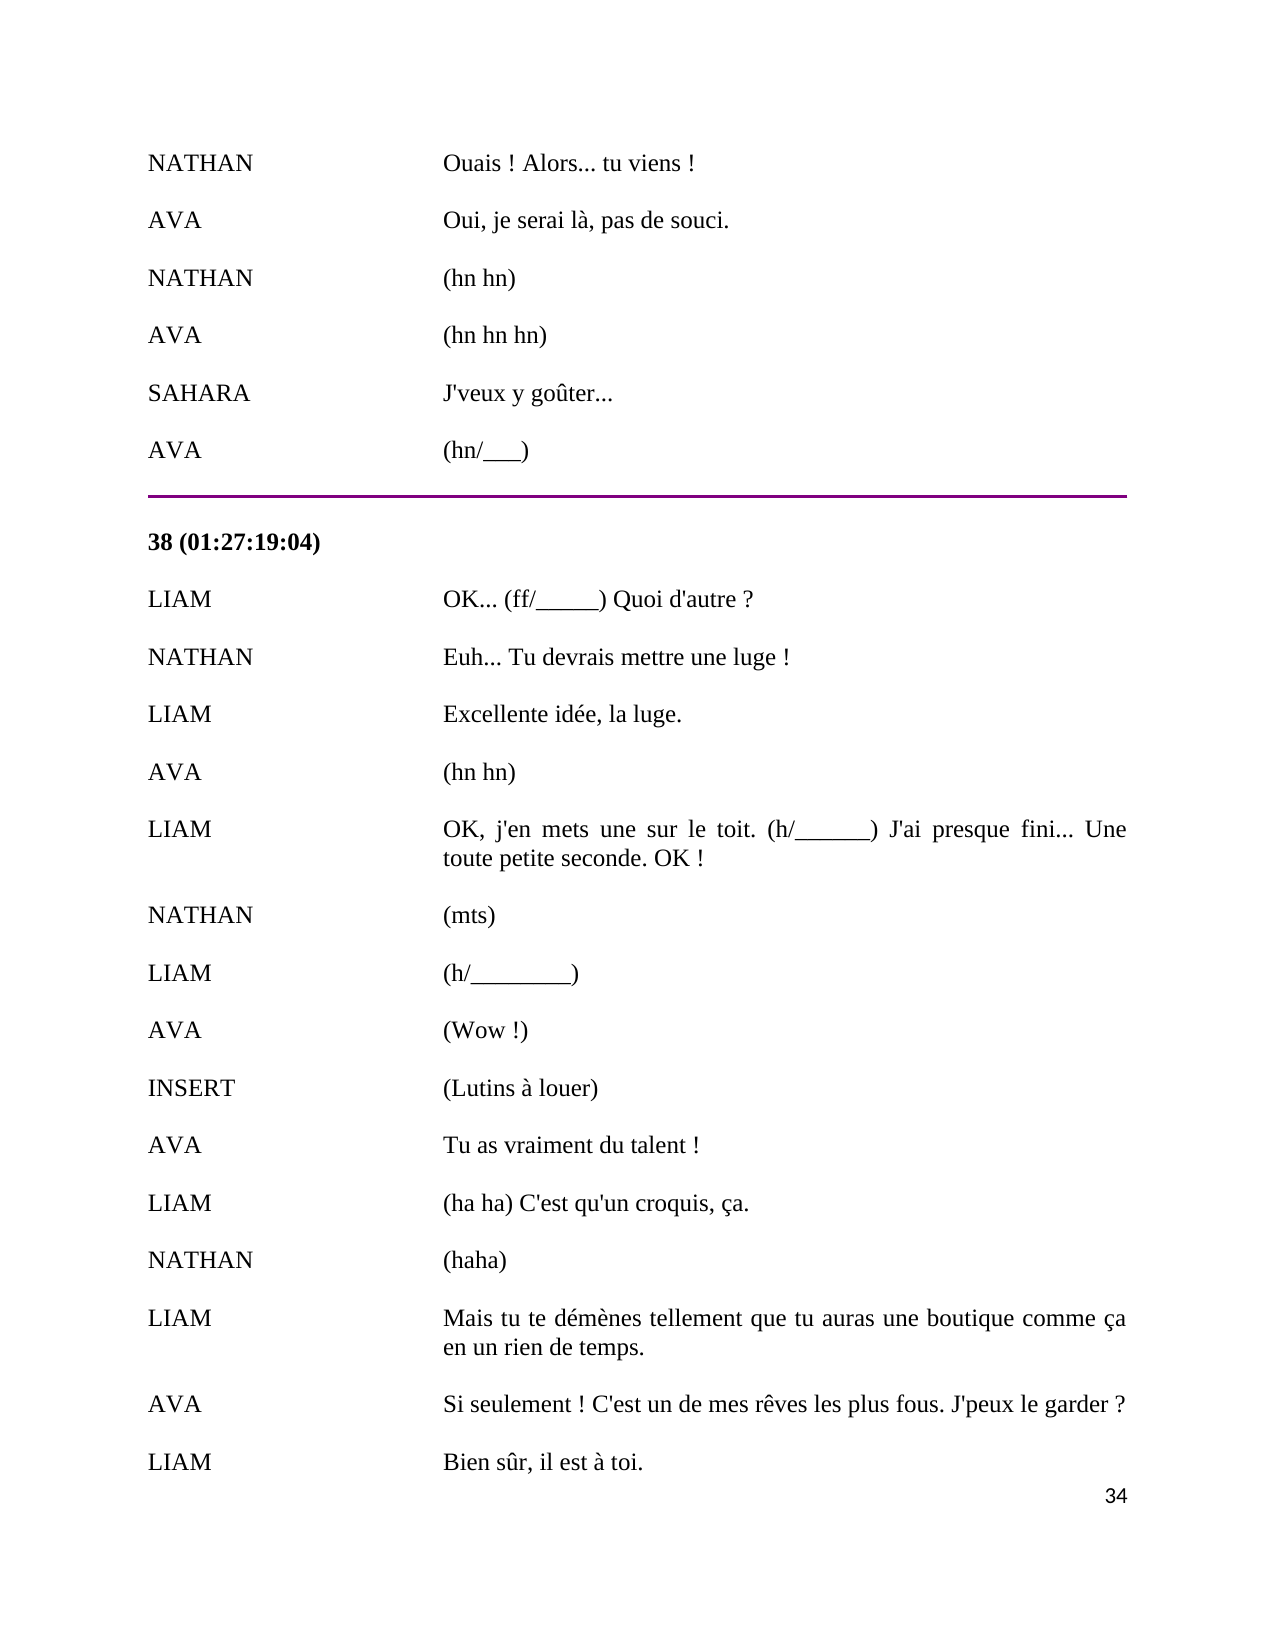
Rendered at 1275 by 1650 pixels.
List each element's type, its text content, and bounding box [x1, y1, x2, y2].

text LIAM Excellente idée, la luge. [148, 699, 1127, 728]
text AVA Oui, je serai là, pas de souci. [148, 205, 1127, 234]
text AVA Si seulement ! C'est un de mes rêves les plus fous. J'peux le garder ? [148, 1389, 1127, 1418]
text LIAM Mais tu te démènes tellement que tu auras une boutique comme ça en un rien de temps. [148, 1303, 1127, 1360]
text LIAM Bien sûr, il est à toi. [148, 1447, 1127, 1475]
text AVA (hn hn) [148, 757, 1127, 785]
text NATHAN (hn hn) [148, 263, 1127, 291]
text LIAM OK... (ff/_____) Quoi d'autre ? [148, 584, 1127, 613]
text AVA (hn hn hn) [148, 320, 1127, 349]
text NATHAN (mts) [148, 900, 1127, 929]
text NATHAN Euh... Tu devrais mettre une luge ! [148, 642, 1127, 670]
text LIAM (ha ha) C'est qu'un croquis, ça. [148, 1188, 1127, 1217]
text NATHAN Ouais ! Alors... tu viens ! [148, 148, 1127, 176]
text 38 (01:27:19:04) [148, 527, 1127, 555]
text NATHAN (haha) [148, 1245, 1127, 1274]
text INSERT (Lutins à louer) [148, 1073, 1127, 1102]
text SAHARA J'veux y goûter... [148, 378, 1127, 406]
text AVA (hn/___) [148, 435, 1127, 464]
text AVA Tu as vraiment du talent ! [148, 1130, 1127, 1159]
text AVA (Wow !) [148, 1015, 1127, 1044]
text LIAM OK, j'en mets une sur le toit. (h/______) J'ai presque fini... Une toute petite seconde. OK ! [148, 814, 1127, 872]
text LIAM (h/________) [148, 958, 1127, 987]
